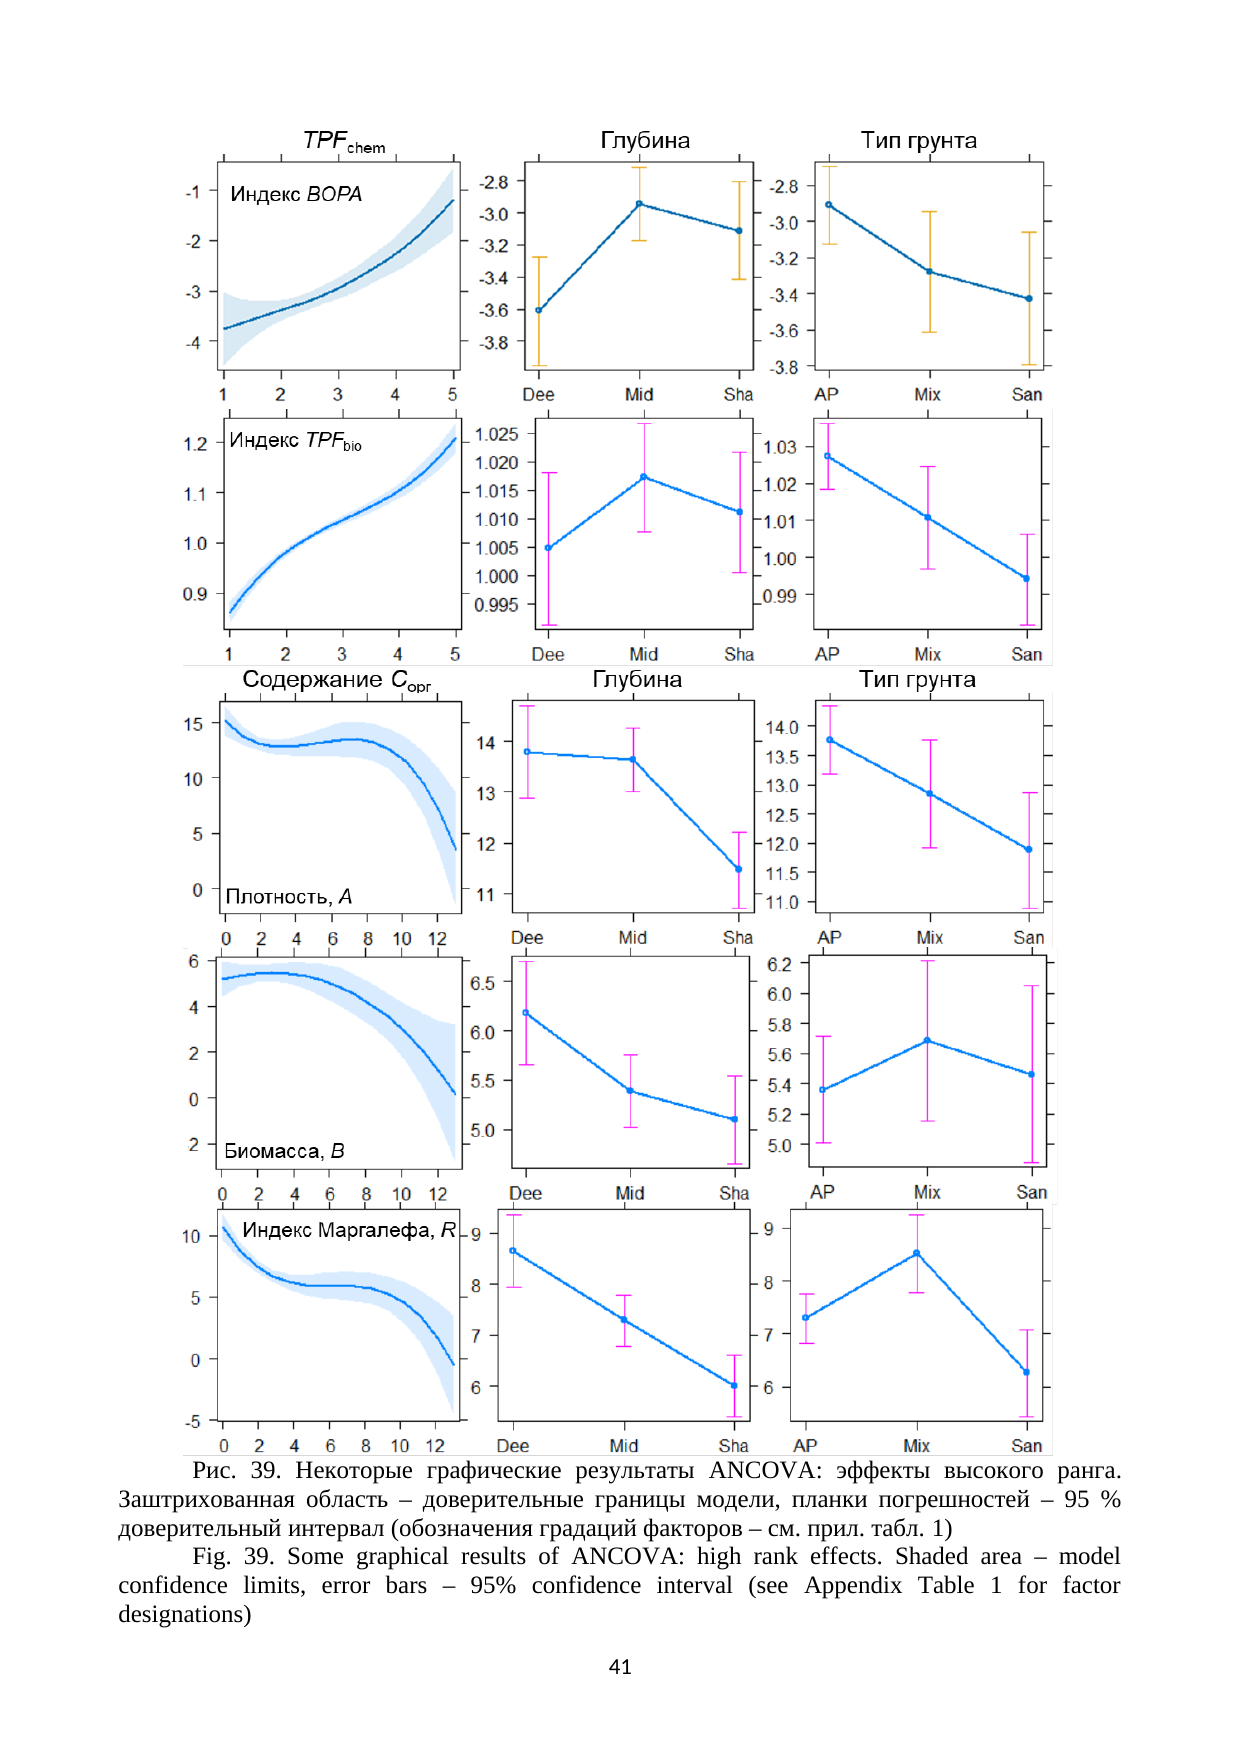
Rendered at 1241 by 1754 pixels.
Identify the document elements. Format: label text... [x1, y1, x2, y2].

picture [183, 118, 1058, 1456]
text Рис. 39. Некоторые графические результаты ANCOVA: эффекты высокого ранга. Заштрихованная область – доверительные границы модели, планки погрешностей – 95 % доверительный интервал (обозначения градаций факторов – см. прил. табл. 1) [118, 1455, 1122, 1541]
text Fig. 39. Some graphical results of ANCOVA: high rank effects. Shaded area – model confidence limits, error bars – 95% confidence interval (see Appendix Table 1 for factor designations) [118, 1541, 1122, 1628]
